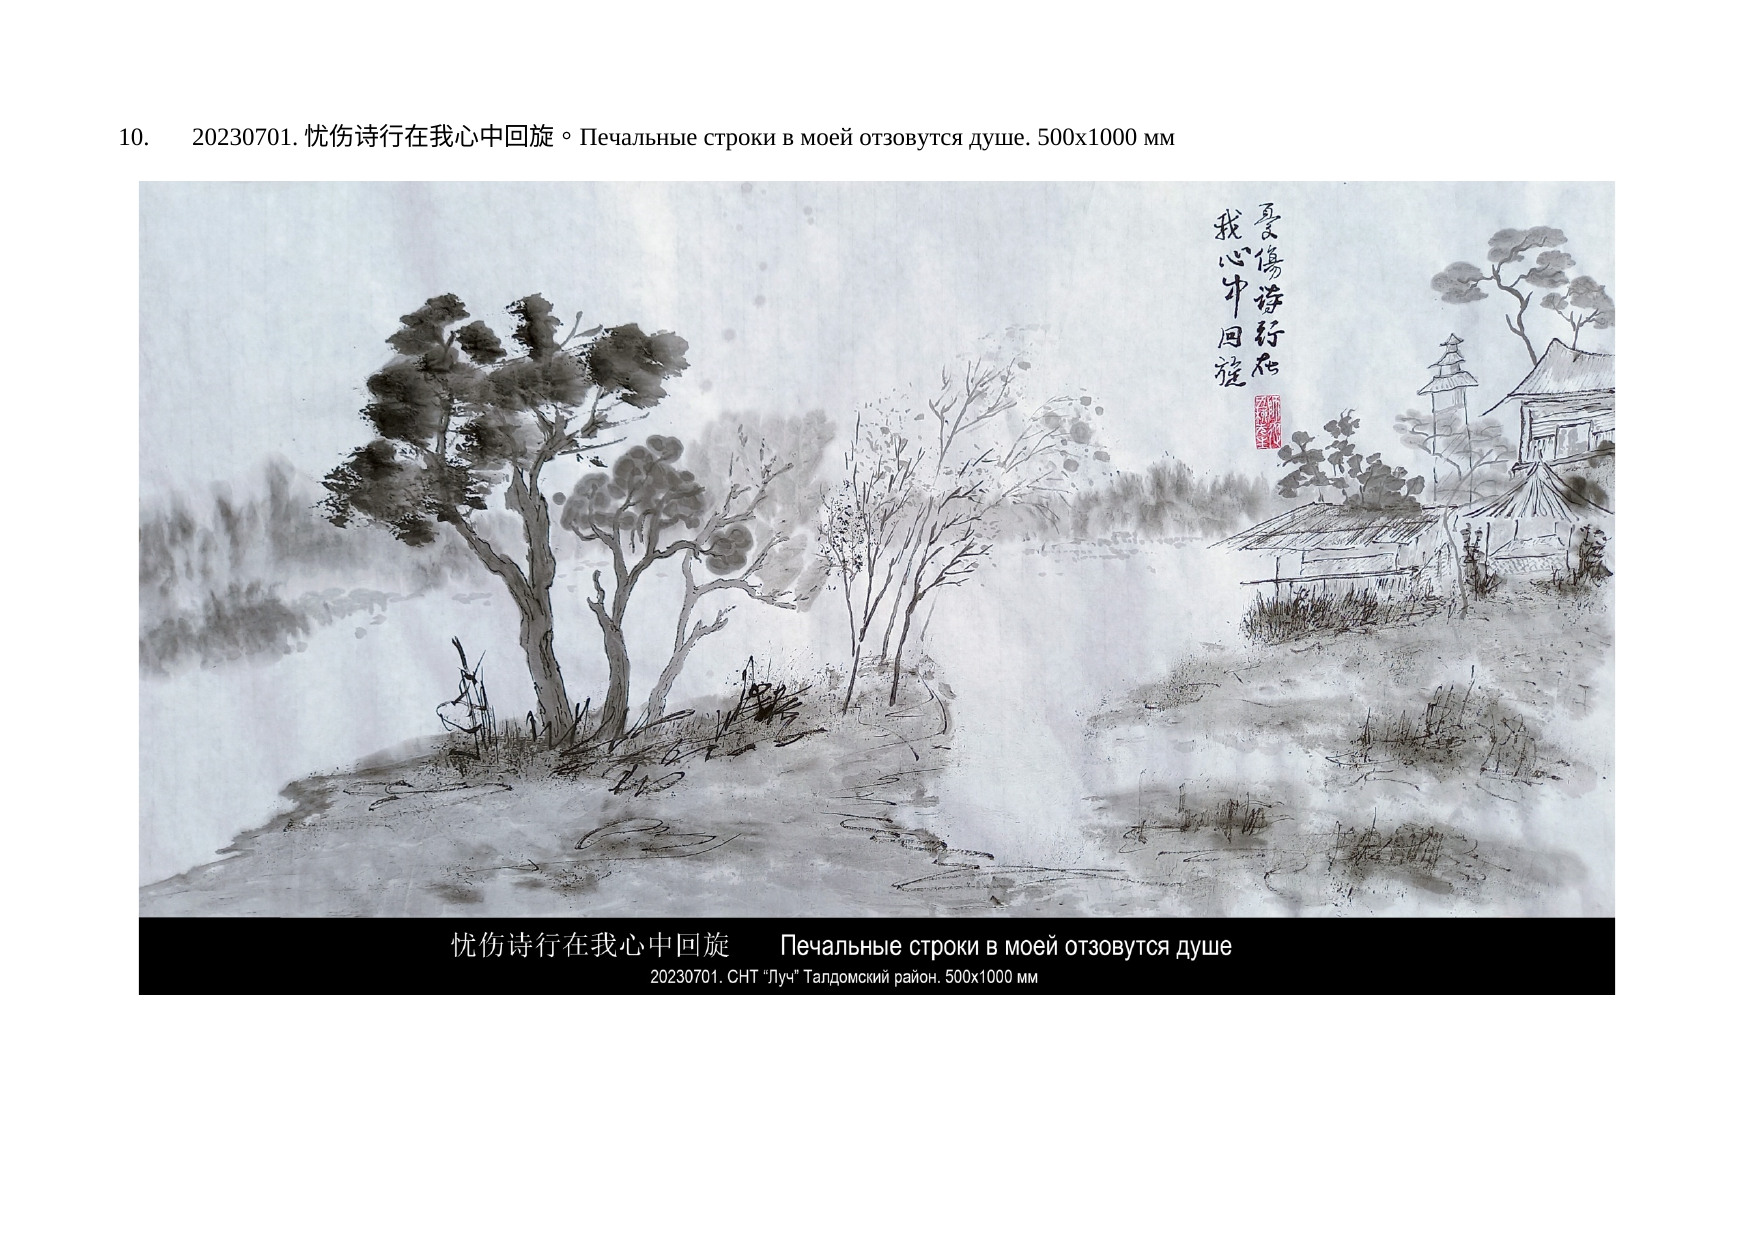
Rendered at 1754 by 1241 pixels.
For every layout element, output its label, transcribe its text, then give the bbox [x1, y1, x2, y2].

picture [138, 181, 1616, 995]
list 20230701. 忧伤诗行在我心中回旋。Печальные строки в моей отзовутся душе. 500х1000 мм [118, 118, 1636, 152]
